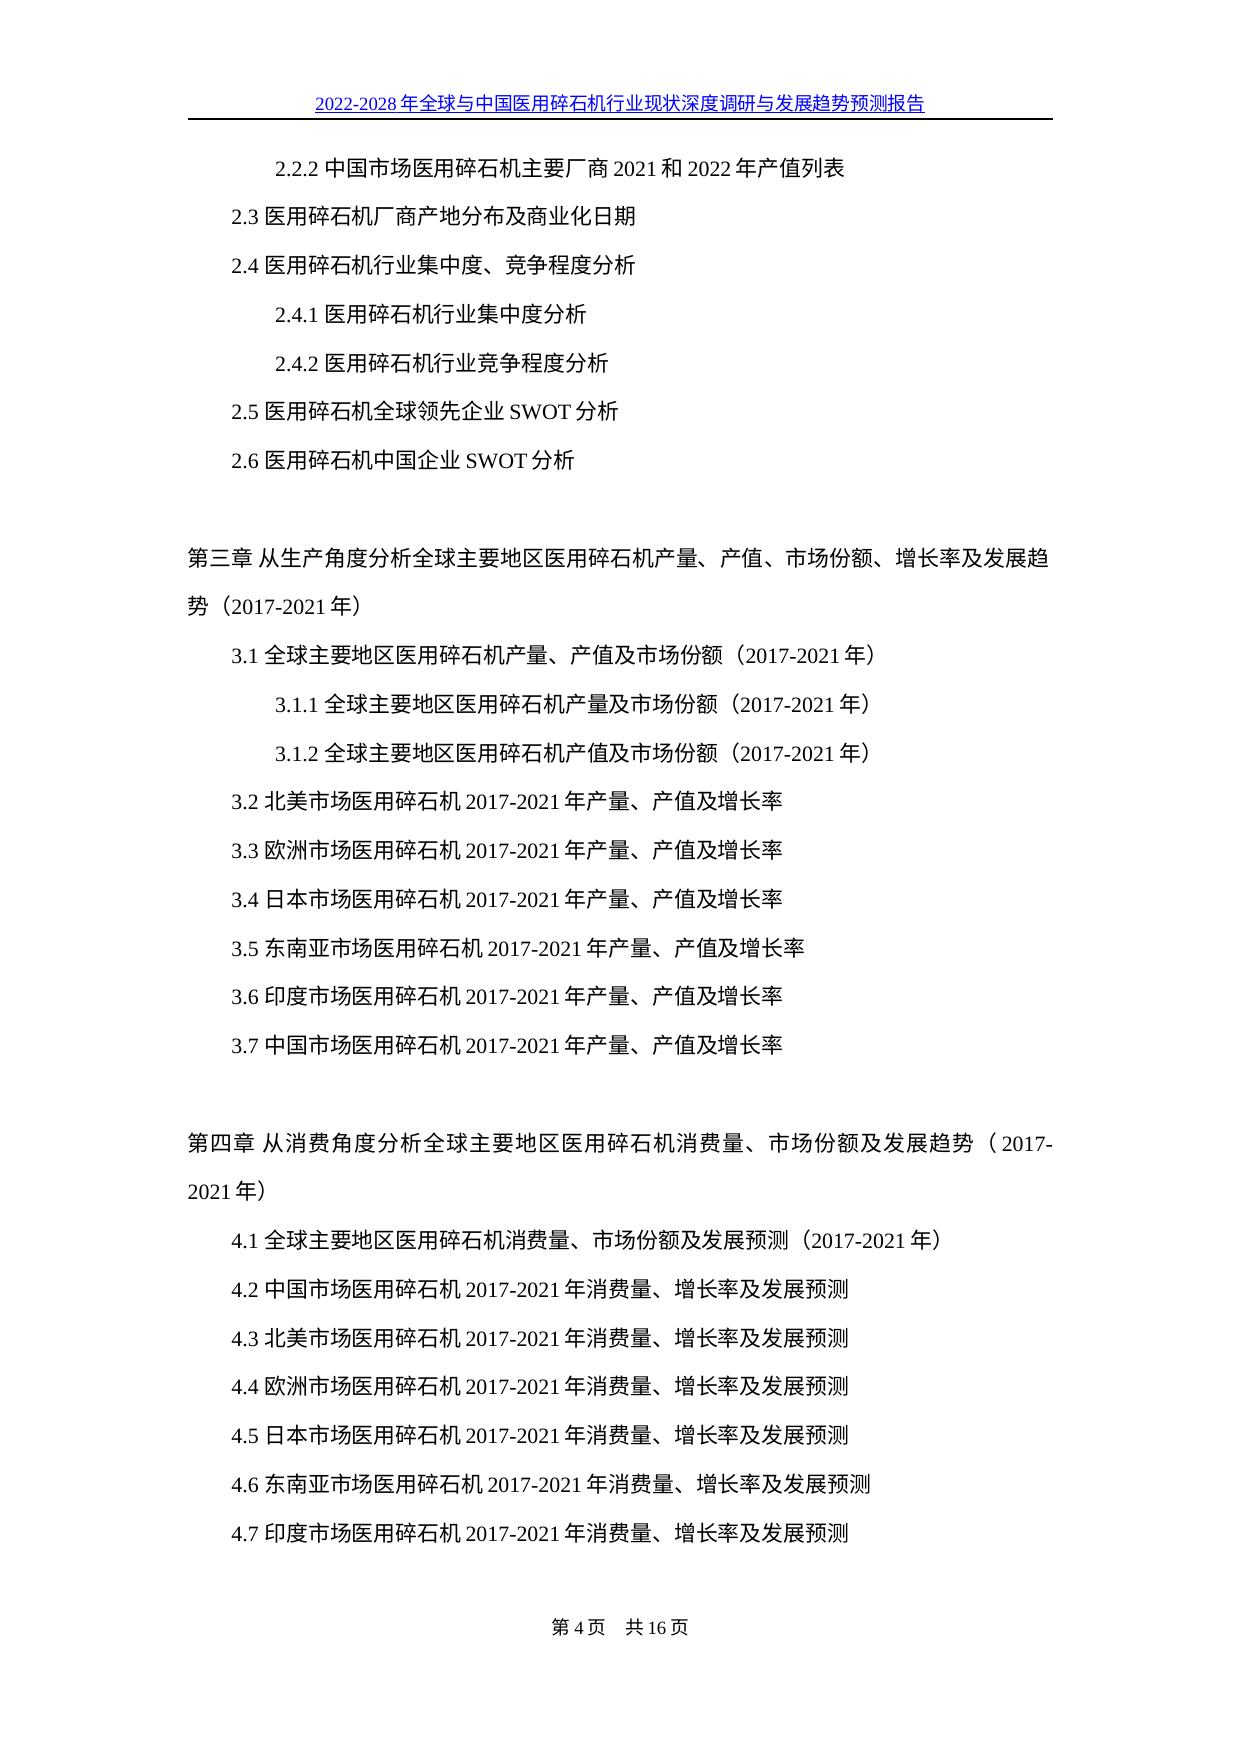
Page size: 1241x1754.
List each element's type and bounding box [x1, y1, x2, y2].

text [187, 150, 1053, 1548]
